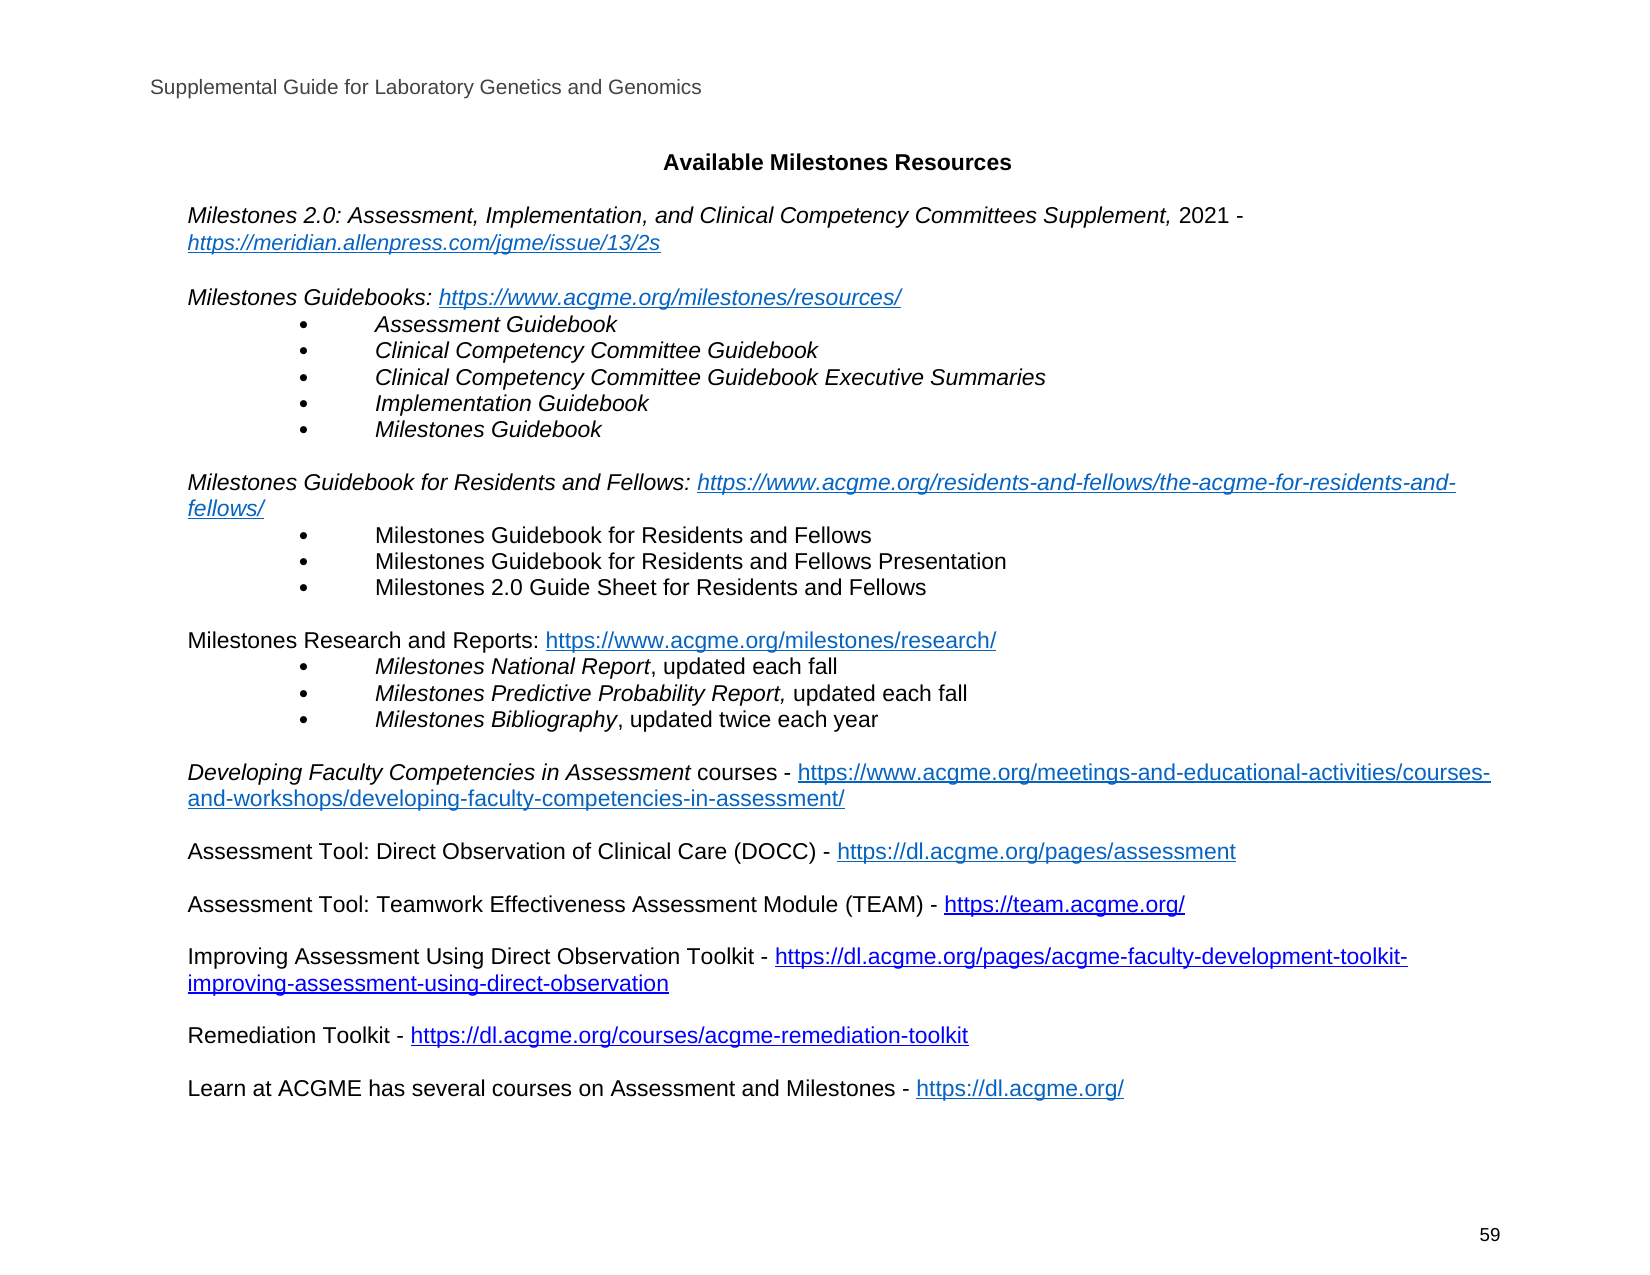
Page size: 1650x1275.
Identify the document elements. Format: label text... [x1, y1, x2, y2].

text Developing Faculty Competencies in Assessment courses - https://www.acgme.org/meetings-and-educational-activities/courses-and-workshops/developing-faculty-competencies-in-assessment/ [187, 759, 1500, 811]
text Learn at ACGME has several courses on Assessment and Milestones - https://dl.acgme.org/ [150, 1075, 1500, 1101]
text Milestones Guidebook for Residents and Fellows: https://www.acgme.org/residents-and-fellows/the-acgme-for-residents-and-fellows/ [187, 469, 1500, 522]
list Assessment Guidebook [300, 311, 1500, 337]
text Milestones 2.0: Assessment, Implementation, and Clinical Competency Committees Supplement, 2021 - https://meridian.allenpress.com/jgme/issue/13/2s [187, 202, 1500, 256]
text Remediation Toolkit - https://dl.acgme.org/courses/acgme-remediation-toolkit [187, 1022, 1500, 1049]
list Clinical Competency Committee Guidebook Executive Summaries [300, 363, 1500, 390]
text Available Milestones Resources [187, 149, 1500, 176]
list Milestones National Report, updated each fall [300, 653, 1500, 680]
text Assessment Tool: Teamwork Effectiveness Assessment Module (TEAM) - https://team.acgme.org/ [187, 891, 1500, 917]
list Milestones Bibliography, updated twice each year [300, 706, 1500, 732]
text Improving Assessment Using Direct Observation Toolkit - https://dl.acgme.org/pages/acgme-faculty-development-toolkit-improving-assessment-using-direct-observation [187, 943, 1500, 996]
list Clinical Competency Committee Guidebook [300, 337, 1500, 363]
list Milestones 2.0 Guide Sheet for Residents and Fellows [300, 574, 1500, 601]
list Milestones Guidebook for Residents and Fellows [300, 522, 1500, 548]
list Milestones Guidebook for Residents and Fellows Presentation [300, 548, 1500, 574]
list Milestones Guidebook [300, 416, 1500, 442]
text Milestones Research and Reports: https://www.acgme.org/milestones/research/ [187, 627, 1500, 653]
text Milestones Guidebooks: https://www.acgme.org/milestones/resources/ [187, 284, 1500, 311]
text Assessment Tool: Direct Observation of Clinical Care (DOCC) - https://dl.acgme.org/pages/assessment [187, 838, 1500, 864]
list Milestones Predictive Probability Report, updated each fall [300, 680, 1500, 706]
list Implementation Guidebook [300, 390, 1500, 416]
